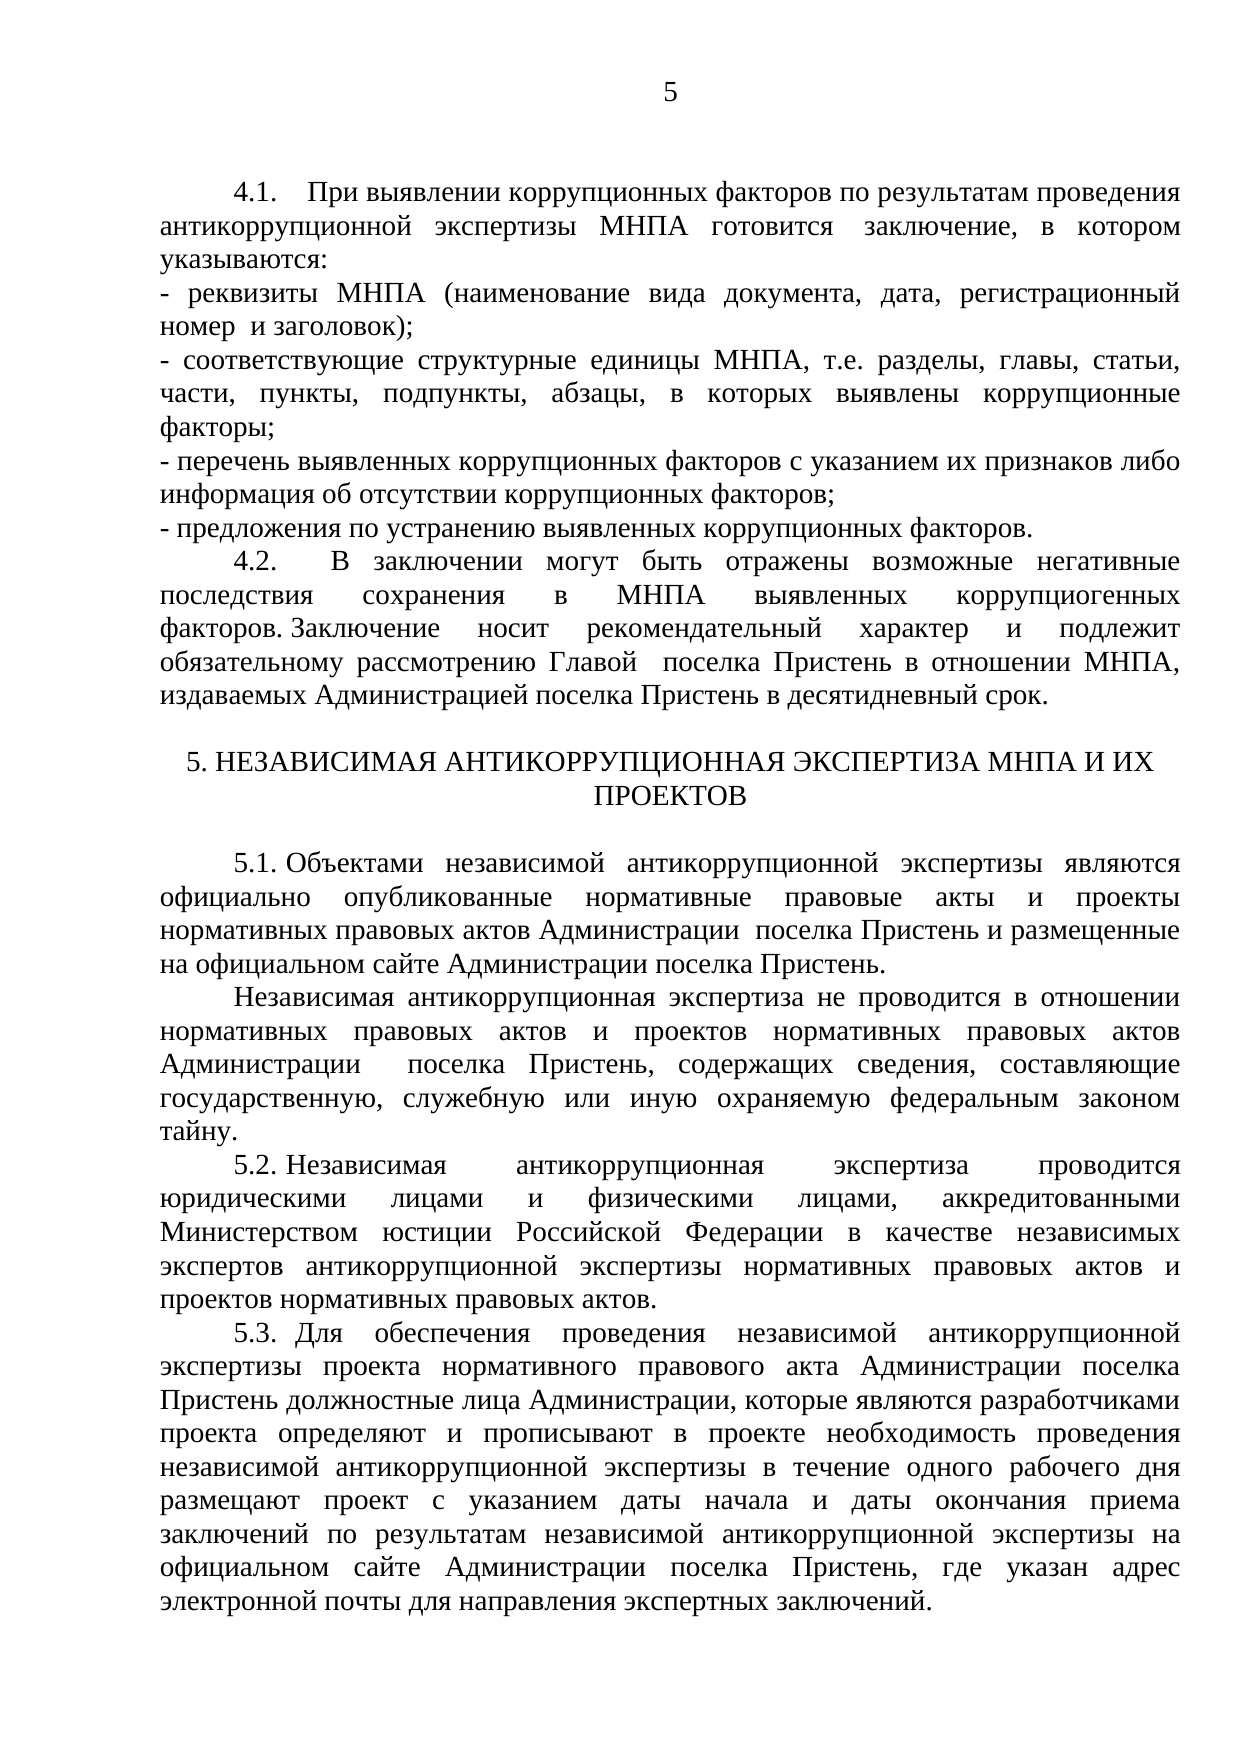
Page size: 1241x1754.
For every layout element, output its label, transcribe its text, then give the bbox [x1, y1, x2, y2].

text - перечень выявленных коррупционных факторов с указанием их признаков либо информация об отсутствии коррупционных факторов; [159, 443, 1181, 510]
text 5.2. Независимая антикоррупционная экспертиза проводится юридическими лицами и физическими лицами, аккредитованными Министерством юстиции Российской Федерации в качестве независимых экспертов антикоррупционной экспертизы нормативных правовых актов и проектов нормативных правовых актов. [159, 1147, 1181, 1315]
text - реквизиты МНПА (наименование вида документа, дата, регистрационный номер и заголовок); [159, 275, 1181, 342]
text 5. НЕЗАВИСИМАЯ АНТИКОРРУПЦИОННАЯ ЭКСПЕРТИЗА МНПА И ИХ ПРОЕКТОВ [159, 744, 1181, 812]
text 4.2. В заключении могут быть отражены возможные негативные последствия сохранения в МНПА выявленных коррупциогенных факторов. Заключение носит рекомендательный характер и подлежит обязательному рассмотрению Главой поселка Пристень в отношении МНПА, издаваемых Администрацией поселка Пристень в десятидневный срок. [159, 543, 1181, 711]
text - соответствующие структурные единицы МНПА, т.е. разделы, главы, статьи, части, пункты, подпункты, абзацы, в которых выявлены коррупционные факторы; [159, 342, 1181, 443]
text 5.3. Для обеспечения проведения независимой антикоррупционной экспертизы проекта нормативного правового акта Администрации поселка Пристень должностные лица Администрации, которые являются разработчиками проекта определяют и прописывают в проекте необходимость проведения независимой антикоррупционной экспертизы в течение одного рабочего дня размещают проект с указанием даты начала и даты окончания приема заключений по результатам независимой антикоррупционной экспертизы на официальном сайте Администрации поселка Пристень, где указан адрес электронной почты для направления экспертных заключений. [159, 1315, 1181, 1617]
text Независимая антикоррупционная экспертиза не проводится в отношении нормативных правовых актов и проектов нормативных правовых актов Администрации поселка Пристень, содержащих сведения, составляющие государственную, служебную или иную охраняемую федеральным законом тайну. [159, 979, 1181, 1147]
text 4.1. При выявлении коррупционных факторов по результатам проведения антикоррупционной экспертизы МНПА готовится заключение, в котором указываются: [159, 174, 1181, 275]
text 5.1. Объектами независимой антикоррупционной экспертизы являются официально опубликованные нормативные правовые акты и проекты нормативных правовых актов Администрации поселка Пристень и размещенные на официальном сайте Администрации поселка Пристень. [159, 845, 1181, 979]
text - предложения по устранению выявленных коррупционных факторов. [159, 510, 1181, 543]
